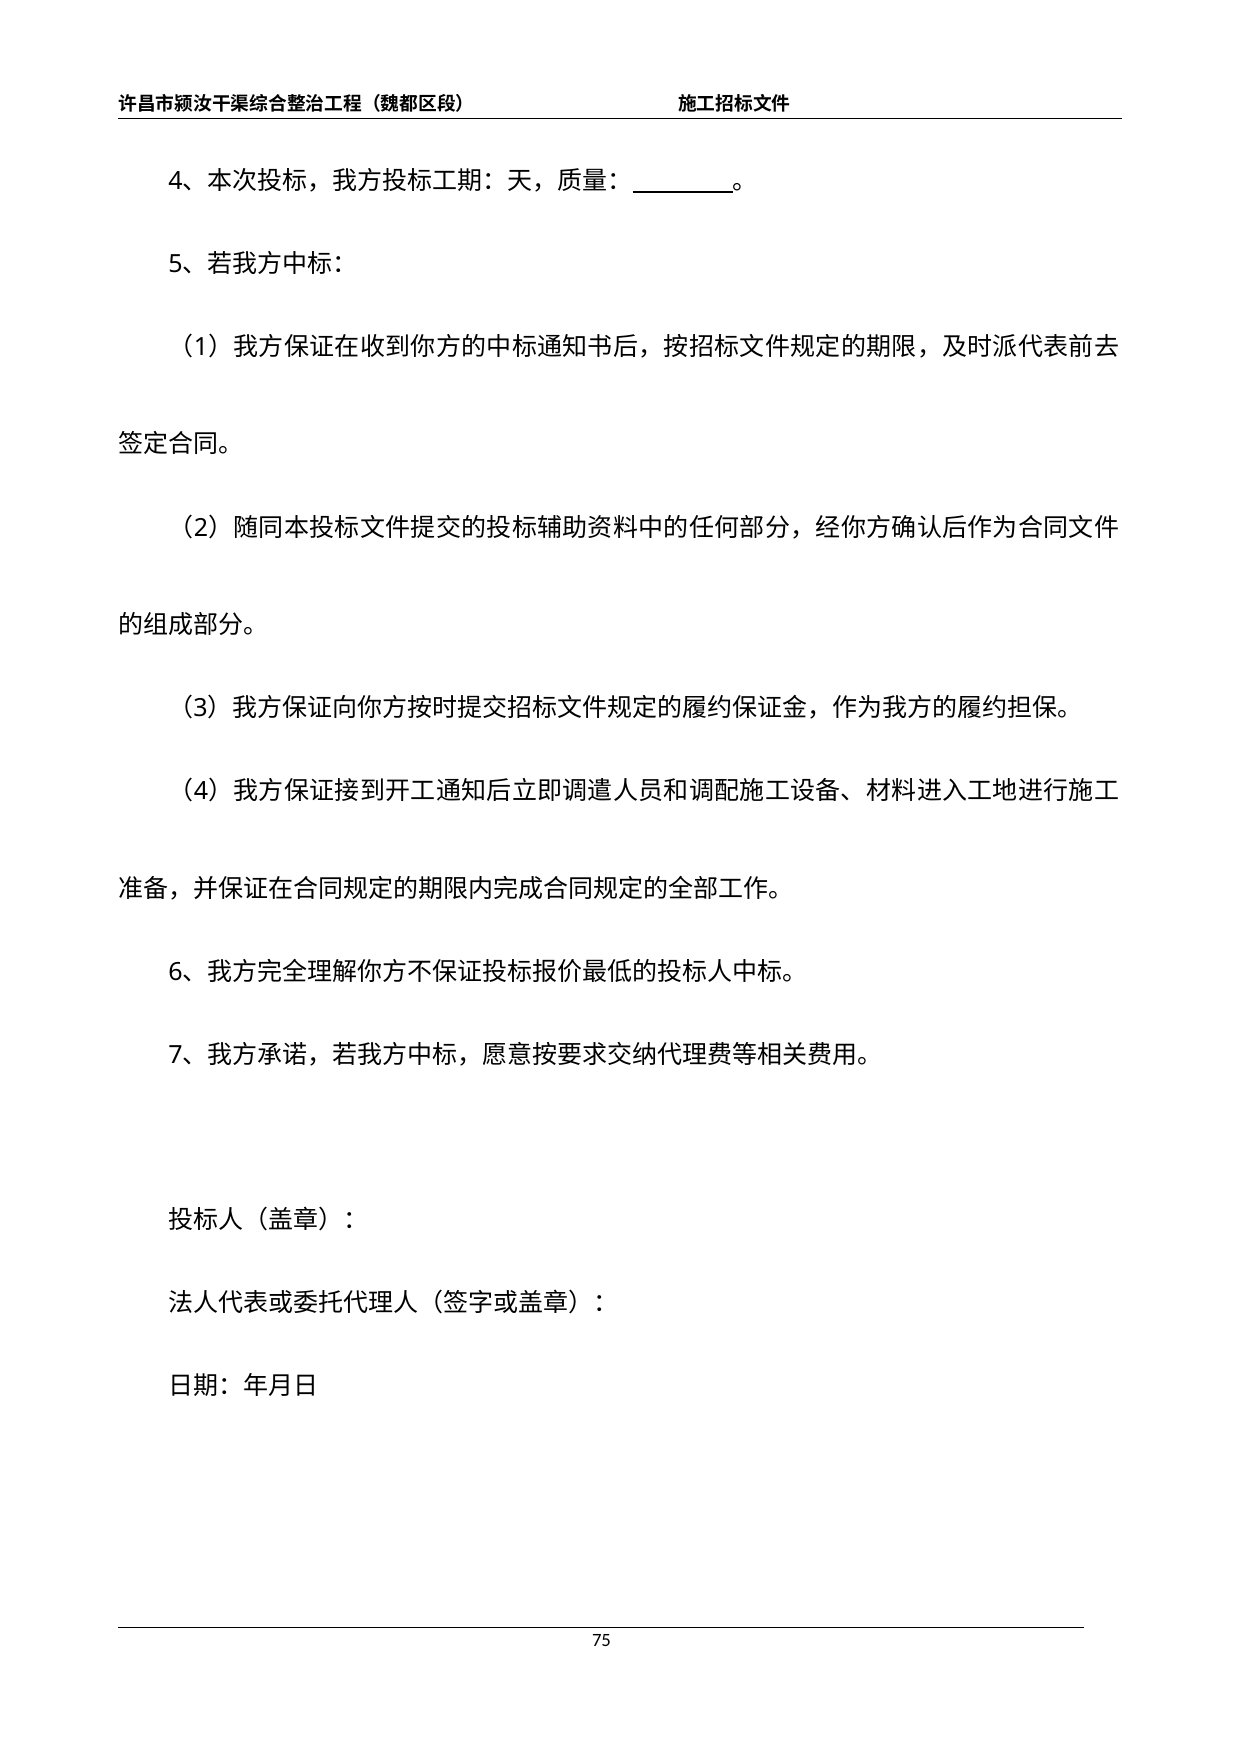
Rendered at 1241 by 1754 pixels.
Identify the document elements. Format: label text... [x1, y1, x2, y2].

text 日期：年月日 [118, 1351, 1122, 1416]
text （2）随同本投标文件提交的投标辅助资料中的任何部分，经你方确认后作为合同文件的组成部分。 [118, 493, 1122, 655]
text 4、本次投标，我方投标工期：天，质量： 。 [118, 146, 1122, 211]
text 5、若我方中标： [118, 229, 1122, 294]
text 法人代表或委托代理人（签字或盖章）： [118, 1268, 1122, 1333]
text （1）我方保证在收到你方的中标通知书后，按招标文件规定的期限，及时派代表前去签定合同。 [118, 312, 1122, 474]
text 6、我方完全理解你方不保证投标报价最低的投标人中标。 [118, 937, 1122, 1002]
text （4）我方保证接到开工通知后立即调遣人员和调配施工设备、材料进入工地进行施工准备，并保证在合同规定的期限内完成合同规定的全部工作。 [118, 756, 1122, 919]
text 投标人（盖章）： [118, 1185, 1122, 1250]
text 7、我方承诺，若我方中标，愿意按要求交纳代理费等相关费用。 [118, 1020, 1122, 1085]
text （3）我方保证向你方按时提交招标文件规定的履约保证金，作为我方的履约担保。 [118, 673, 1122, 738]
